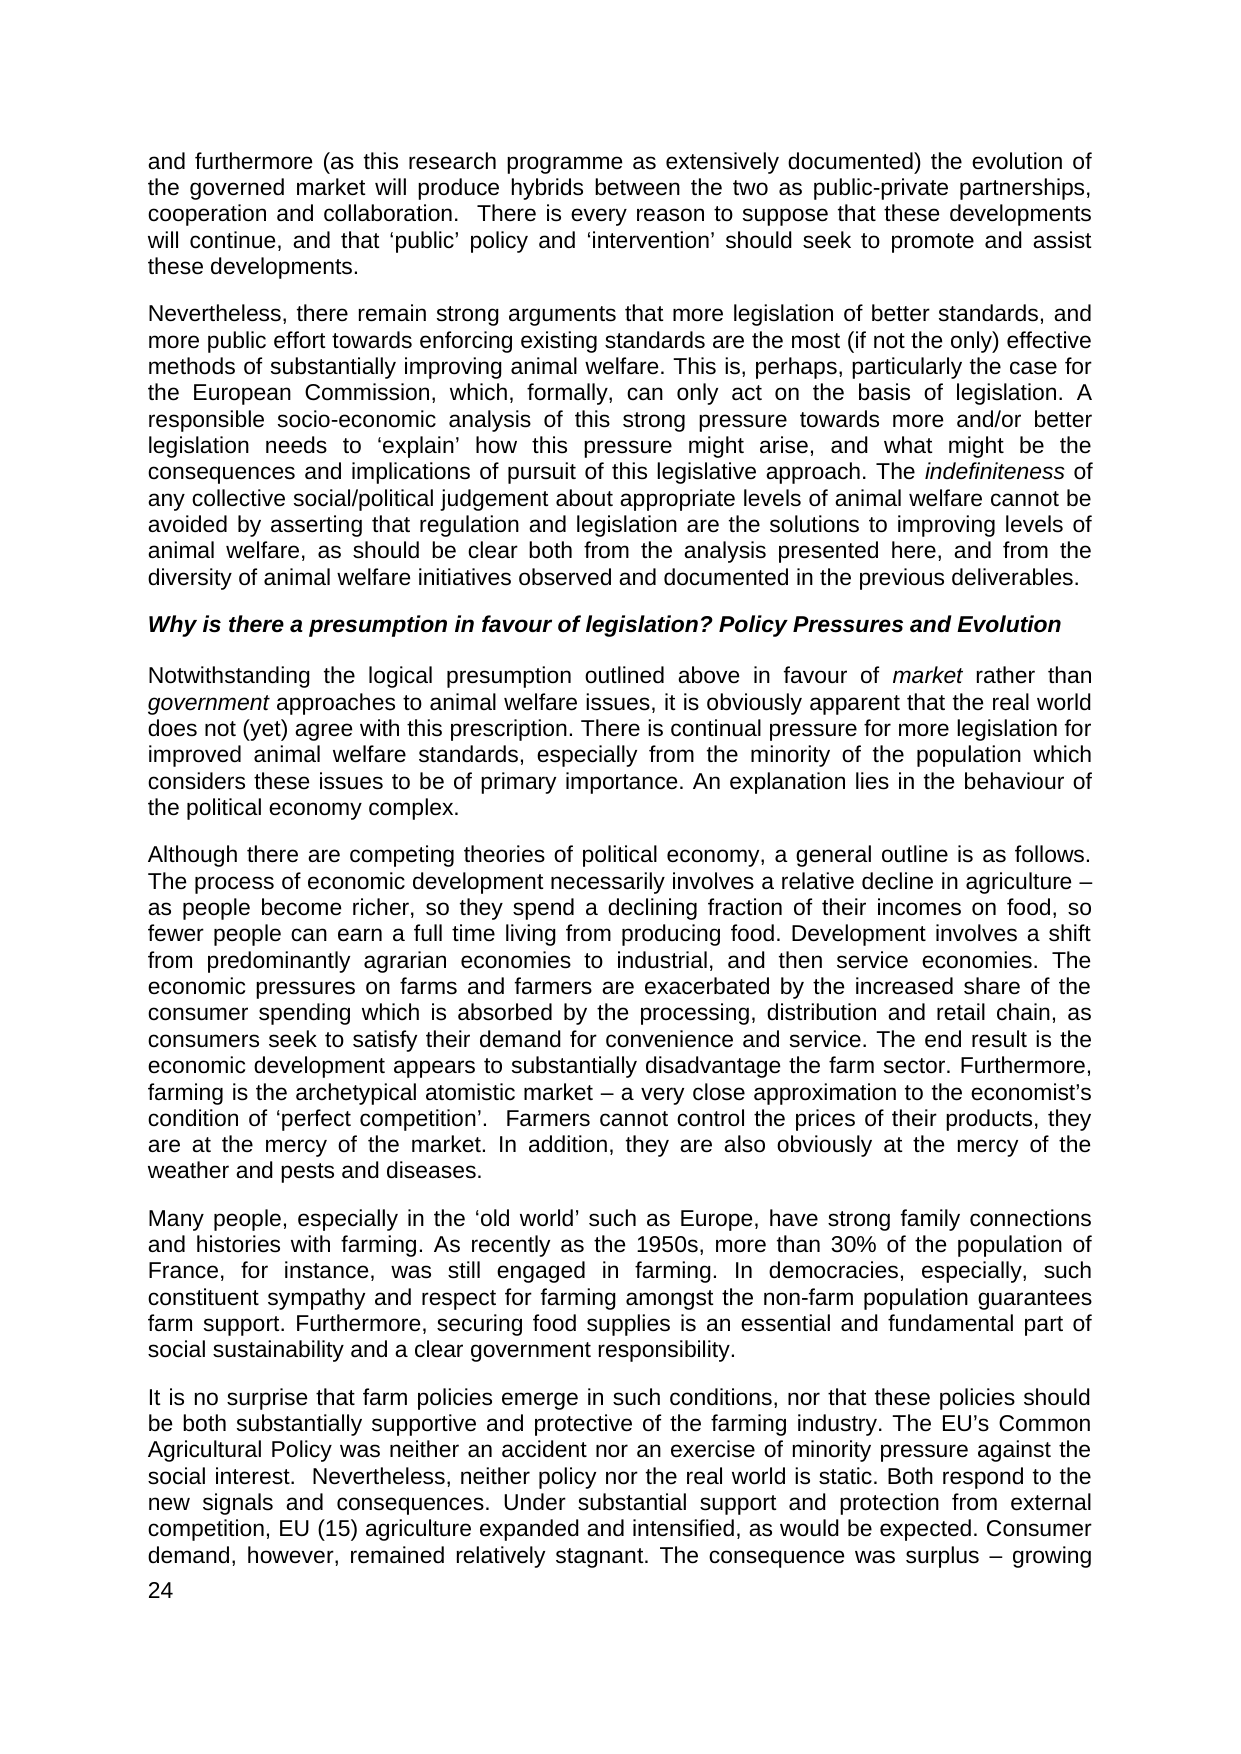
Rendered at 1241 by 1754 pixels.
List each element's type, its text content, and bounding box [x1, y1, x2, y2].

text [148, 1384, 1093, 1568]
subtitle Why is there a presumption in favour of legislation? Policy Pressures and Evolution [148, 611, 1093, 637]
text Notwithstanding the logical presumption outlined above in favour of market rather than government approaches to animal welfare issues, it is obviously apparent that the real world does not (yet) agree with this prescription. There is continual pressure for more legislation for improved animal welfare standards, especially from the minority of the population which considers these issues to be of primary importance. An explanation lies in the behaviour of the political economy complex. [148, 662, 1093, 820]
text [148, 148, 1093, 279]
text Many people, especially in the ‘old world’ such as Europe, have strong family connections and histories with farming. As recently as the 1950s, more than 30% of the population of France, for instance, was still engaged in farming. In democracies, especially, such constituent sympathy and respect for farming amongst the non-farm population guarantees farm support. Furthermore, securing food supplies is an essential and fundamental part of social sustainability and a clear government responsibility. [148, 1205, 1093, 1363]
text Nevertheless, there remain strong arguments that more legislation of better standards, and more public effort towards enforcing existing standards are the most (if not the only) effective methods of substantially improving animal welfare. This is, perhaps, particularly the case for the European Commission, which, formally, can only act on the basis of legislation. A responsible socio-economic analysis of this strong pressure towards more and/or better legislation needs to ‘explain’ how this pressure might arise, and what might be the consequences and implications of pursuit of this legislative approach. The indefiniteness of any collective social/political judgement about appropriate levels of animal welfare cannot be avoided by asserting that regulation and legislation are the solutions to improving levels of animal welfare, as should be clear both from the analysis presented here, and from the diversity of animal welfare initiatives observed and documented in the previous deliverables. [148, 300, 1093, 590]
text Although there are competing theories of political economy, a general outline is as follows. The process of economic development necessarily involves a relative decline in agriculture – as people become richer, so they spend a declining fraction of their incomes on food, so fewer people can earn a full time living from producing food. Development involves a shift from predominantly agrarian economies to industrial, and then service economies. The economic pressures on farms and farmers are exacerbated by the increased share of the consumer spending which is absorbed by the processing, distribution and retail chain, as consumers seek to satisfy their demand for convenience and service. The end result is the economic development appears to substantially disadvantage the farm sector. Furthermore, farming is the archetypical atomistic market – a very close approximation to the economist’s condition of ‘perfect competition’. Farmers cannot control the prices of their products, they are at the mercy of the market. In addition, they are also obviously at the mercy of the weather and pests and diseases. [148, 841, 1093, 1184]
